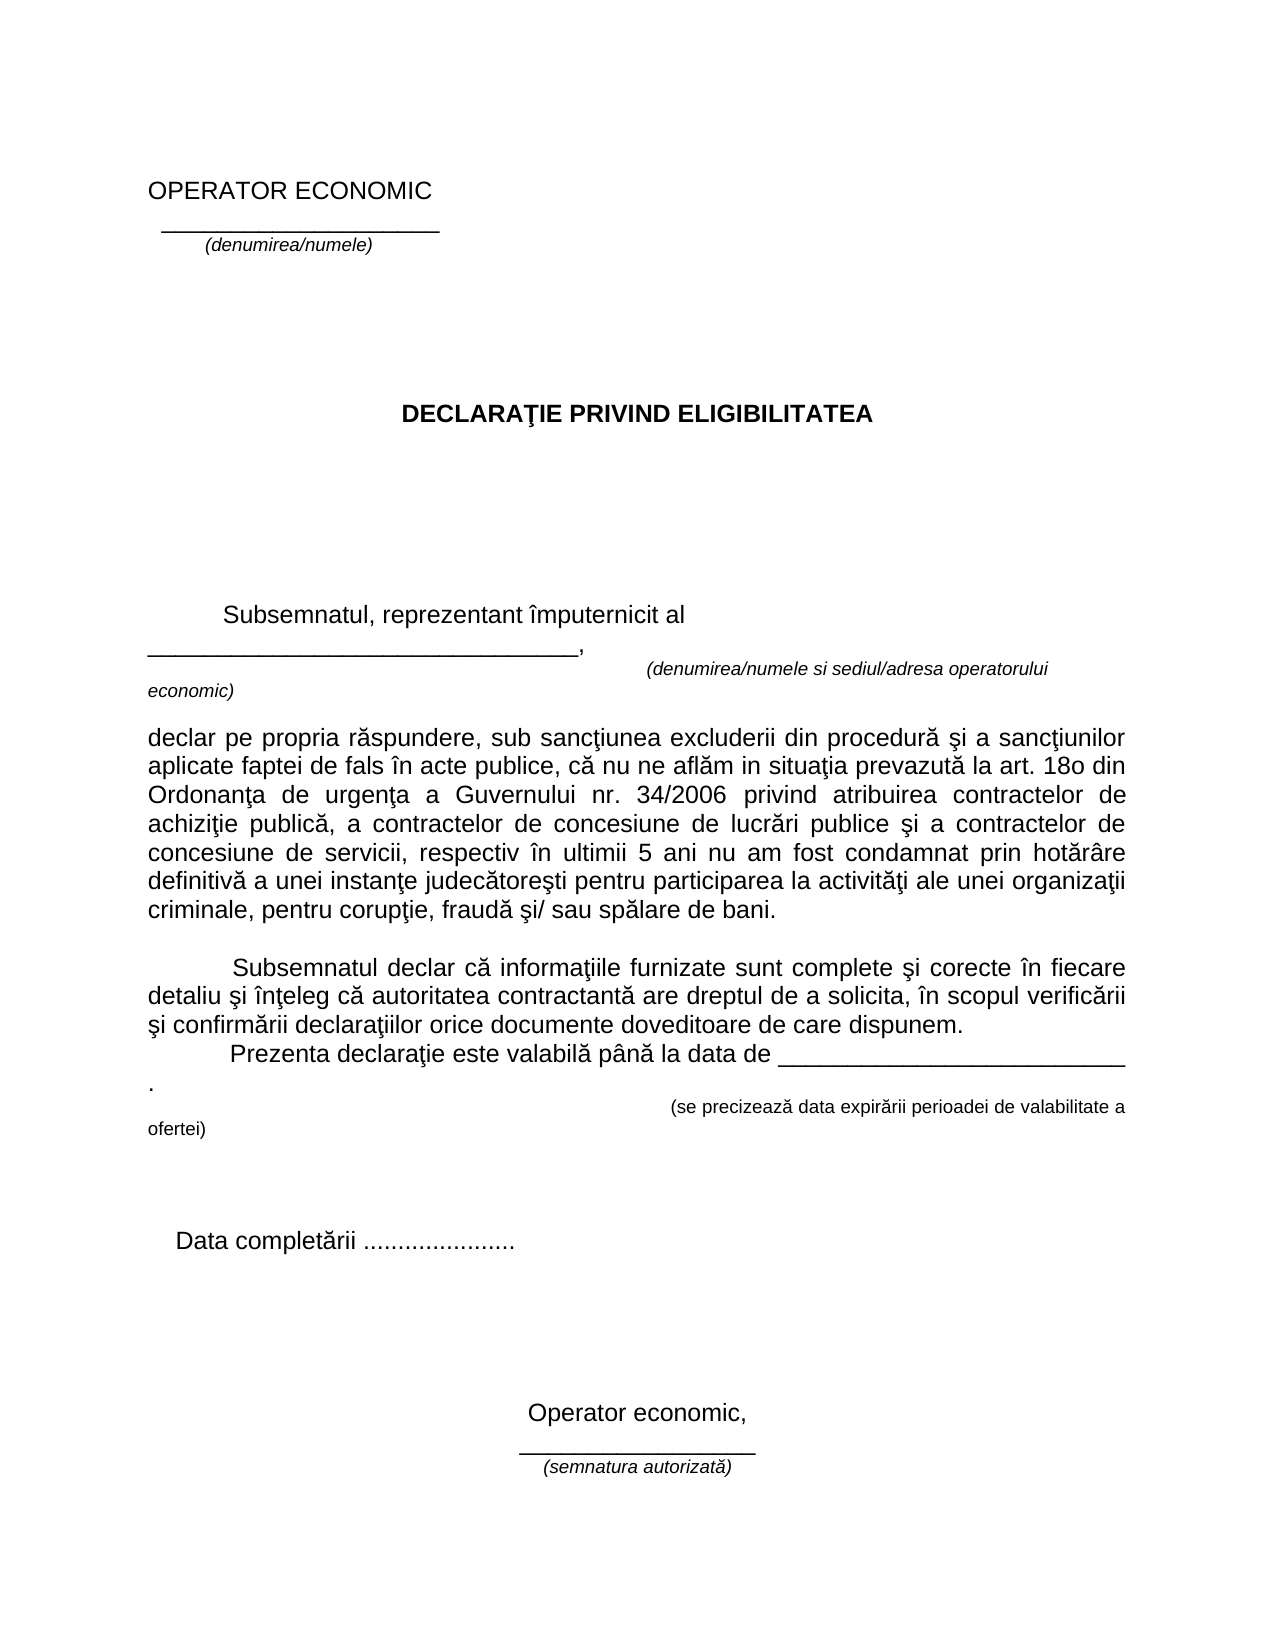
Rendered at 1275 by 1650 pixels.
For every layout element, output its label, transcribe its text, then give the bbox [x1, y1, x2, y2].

text Prezenta declaraţie este valabilă până la data de _________________________ . [148, 1039, 1127, 1096]
text Operator economic, [148, 1398, 1127, 1427]
text (denumirea/numele si sediul/adresa operatorului economic) [148, 658, 1127, 701]
text Data completării ...................... [148, 1226, 1127, 1254]
text (se precizează data expirării perioadei de valabilitate a ofertei) [148, 1096, 1127, 1139]
text Subsemnatul, reprezentant împuternicit al _______________________________, [148, 600, 1127, 658]
text DECLARAŢIE PRIVIND ELIGIBILITATEA [148, 399, 1127, 428]
text OPERATOR ECONOMIC [148, 176, 1127, 205]
text Subsemnatul declar că informaţiile furnizate sunt complete şi corecte în fiecare detaliu şi înţeleg că autoritatea contractantă are dreptul de a solicita, în scopul verificării şi confirmării declaraţiilor orice documente doveditoare de care dispunem. [148, 953, 1127, 1039]
text (semnatura autorizată) [148, 1456, 1127, 1477]
text _________________ [148, 1427, 1127, 1456]
text ____________________ [148, 205, 1127, 234]
text (denumirea/numele) [148, 234, 1127, 255]
text declar pe propria răspundere, sub sancţiunea excluderii din procedură şi a sancţiunilor aplicate faptei de fals în acte publice, că nu ne aflăm in situaţia prevazută la art. 18o din Ordonanţa de urgenţa a Guvernului nr. 34/2006 privind atribuirea contractelor de achiziţie publică, a contractelor de concesiune de lucrări publice şi a contractelor de concesiune de servicii, respectiv în ultimii 5 ani nu am fost condamnat prin hotărâre definitivă a unei instanţe judecătoreşti pentru participarea la activităţi ale unei organizaţii criminale, pentru corupţie, fraudă şi/ sau spălare de bani. [148, 723, 1127, 924]
